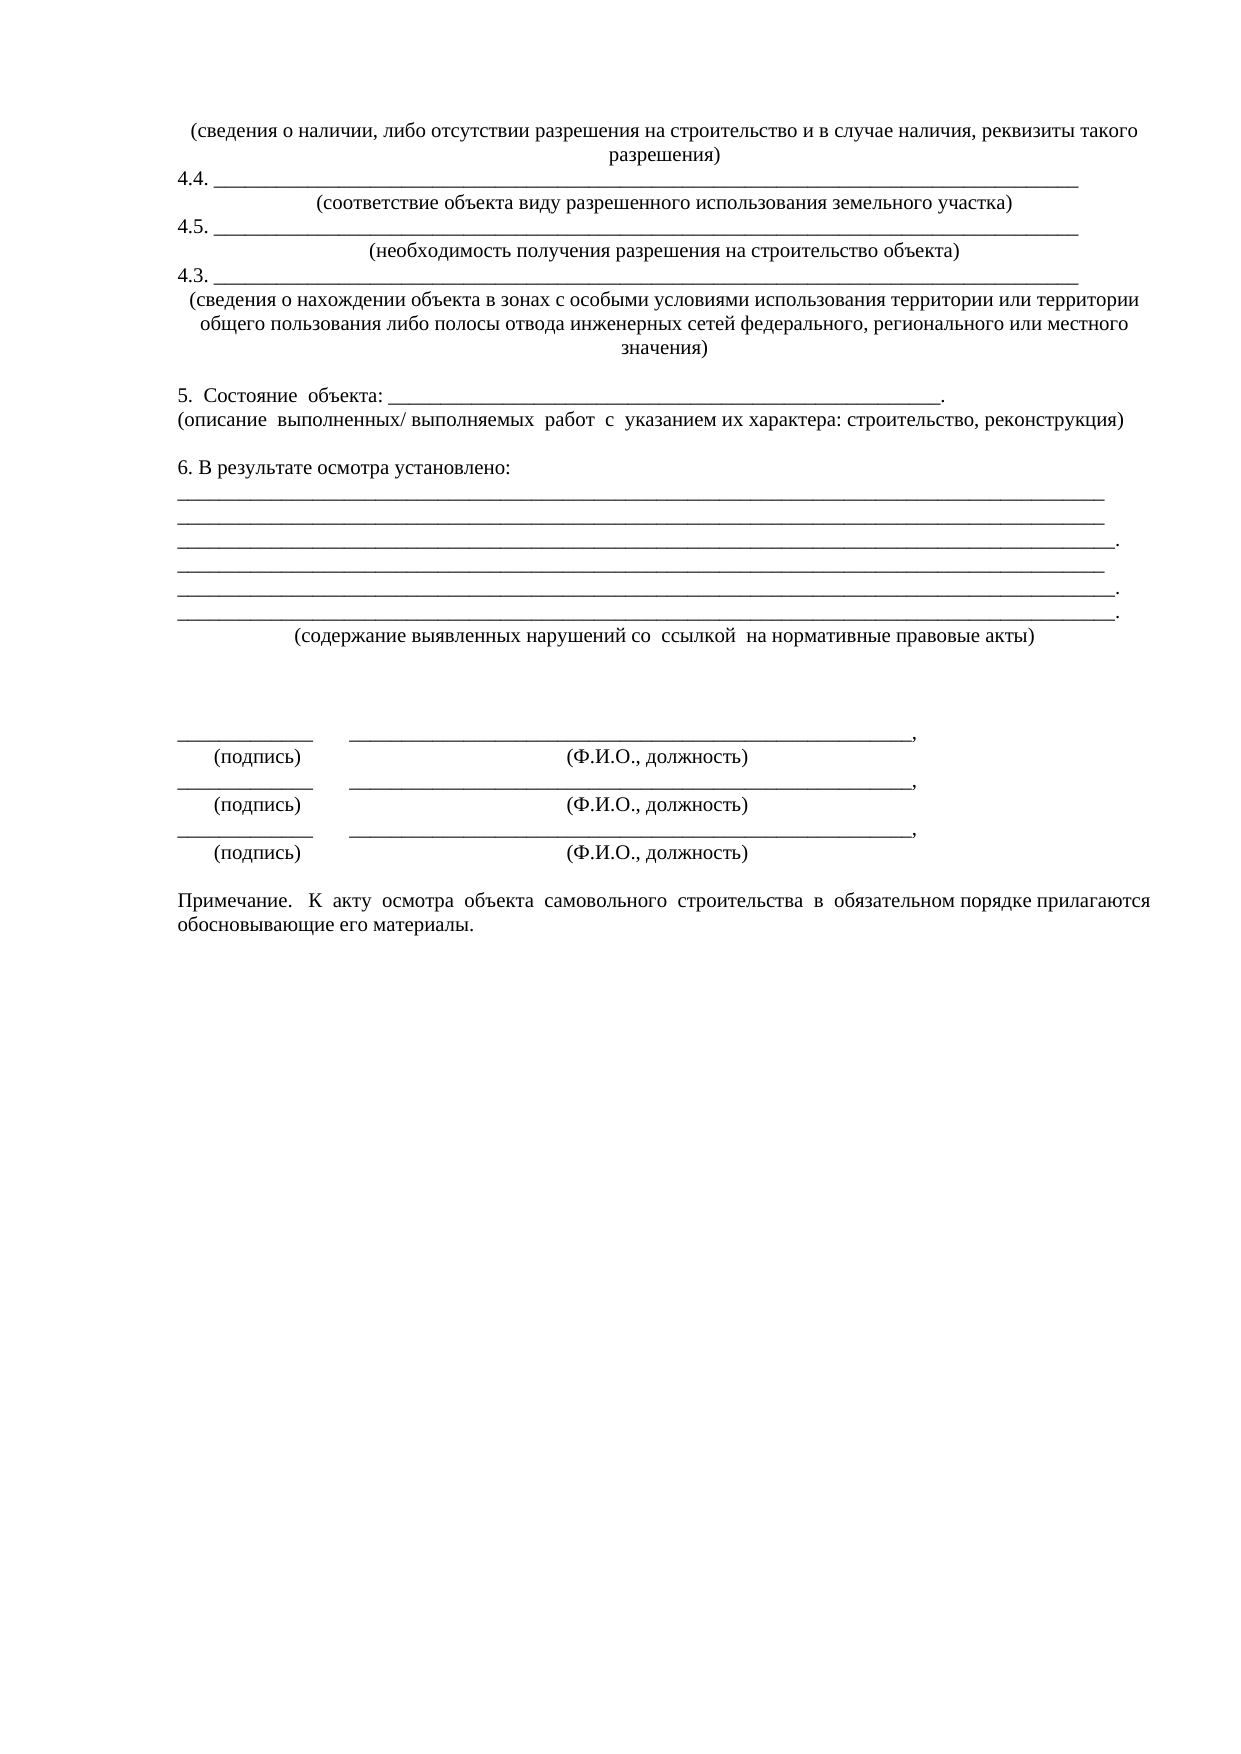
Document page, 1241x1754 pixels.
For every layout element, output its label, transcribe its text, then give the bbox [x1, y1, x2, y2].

text _____________ ______________________________________________________, [177, 768, 1152, 792]
text __________________________________________________________________________________________. [177, 575, 1152, 599]
text _________________________________________________________________________________________ [177, 479, 1152, 503]
text Примечание. К акту осмотра объекта самовольного строительства в обязательном порядке прилагаются обосновывающие его материалы. [177, 888, 1152, 936]
text (сведения о нахождении объекта в зонах с особыми условиями использования территории или территории общего пользования либо полосы отвода инженерных сетей федерального, регионального или местного значения) [177, 287, 1152, 359]
text (необходимость получения разрешения на строительство объекта) [177, 238, 1152, 262]
text (подпись) (Ф.И.О., должность) [177, 840, 1152, 864]
text _____________ ______________________________________________________, [177, 816, 1152, 840]
text 4.3. ___________________________________________________________________________________ [177, 262, 1152, 287]
text _________________________________________________________________________________________ [177, 503, 1152, 527]
text __________________________________________________________________________________________. [177, 527, 1152, 551]
text (содержание выявленных нарушений со ссылкой на нормативные правовые акты) [177, 623, 1152, 647]
text (сведения о наличии, либо отсутствии разрешения на строительство и в случае наличия, реквизиты такого разрешения) [177, 118, 1152, 166]
text _____________ ______________________________________________________, [177, 720, 1152, 744]
text (подпись) (Ф.И.О., должность) [177, 744, 1152, 768]
text (подпись) (Ф.И.О., должность) [177, 792, 1152, 816]
text _________________________________________________________________________________________ [177, 551, 1152, 575]
text (соответствие объекта виду разрешенного использования земельного участка) [177, 190, 1152, 214]
text (описание выполненных/ выполняемых работ с указанием их характера: строительство, реконструкция) [177, 407, 1152, 431]
text 4.4. ___________________________________________________________________________________ [177, 166, 1152, 190]
text 4.5. ___________________________________________________________________________________ [177, 214, 1152, 238]
text 5. Состояние объекта: _____________________________________________________. [177, 383, 1152, 407]
text __________________________________________________________________________________________. [177, 599, 1152, 623]
text 6. В результате осмотра установлено: [177, 455, 1152, 479]
